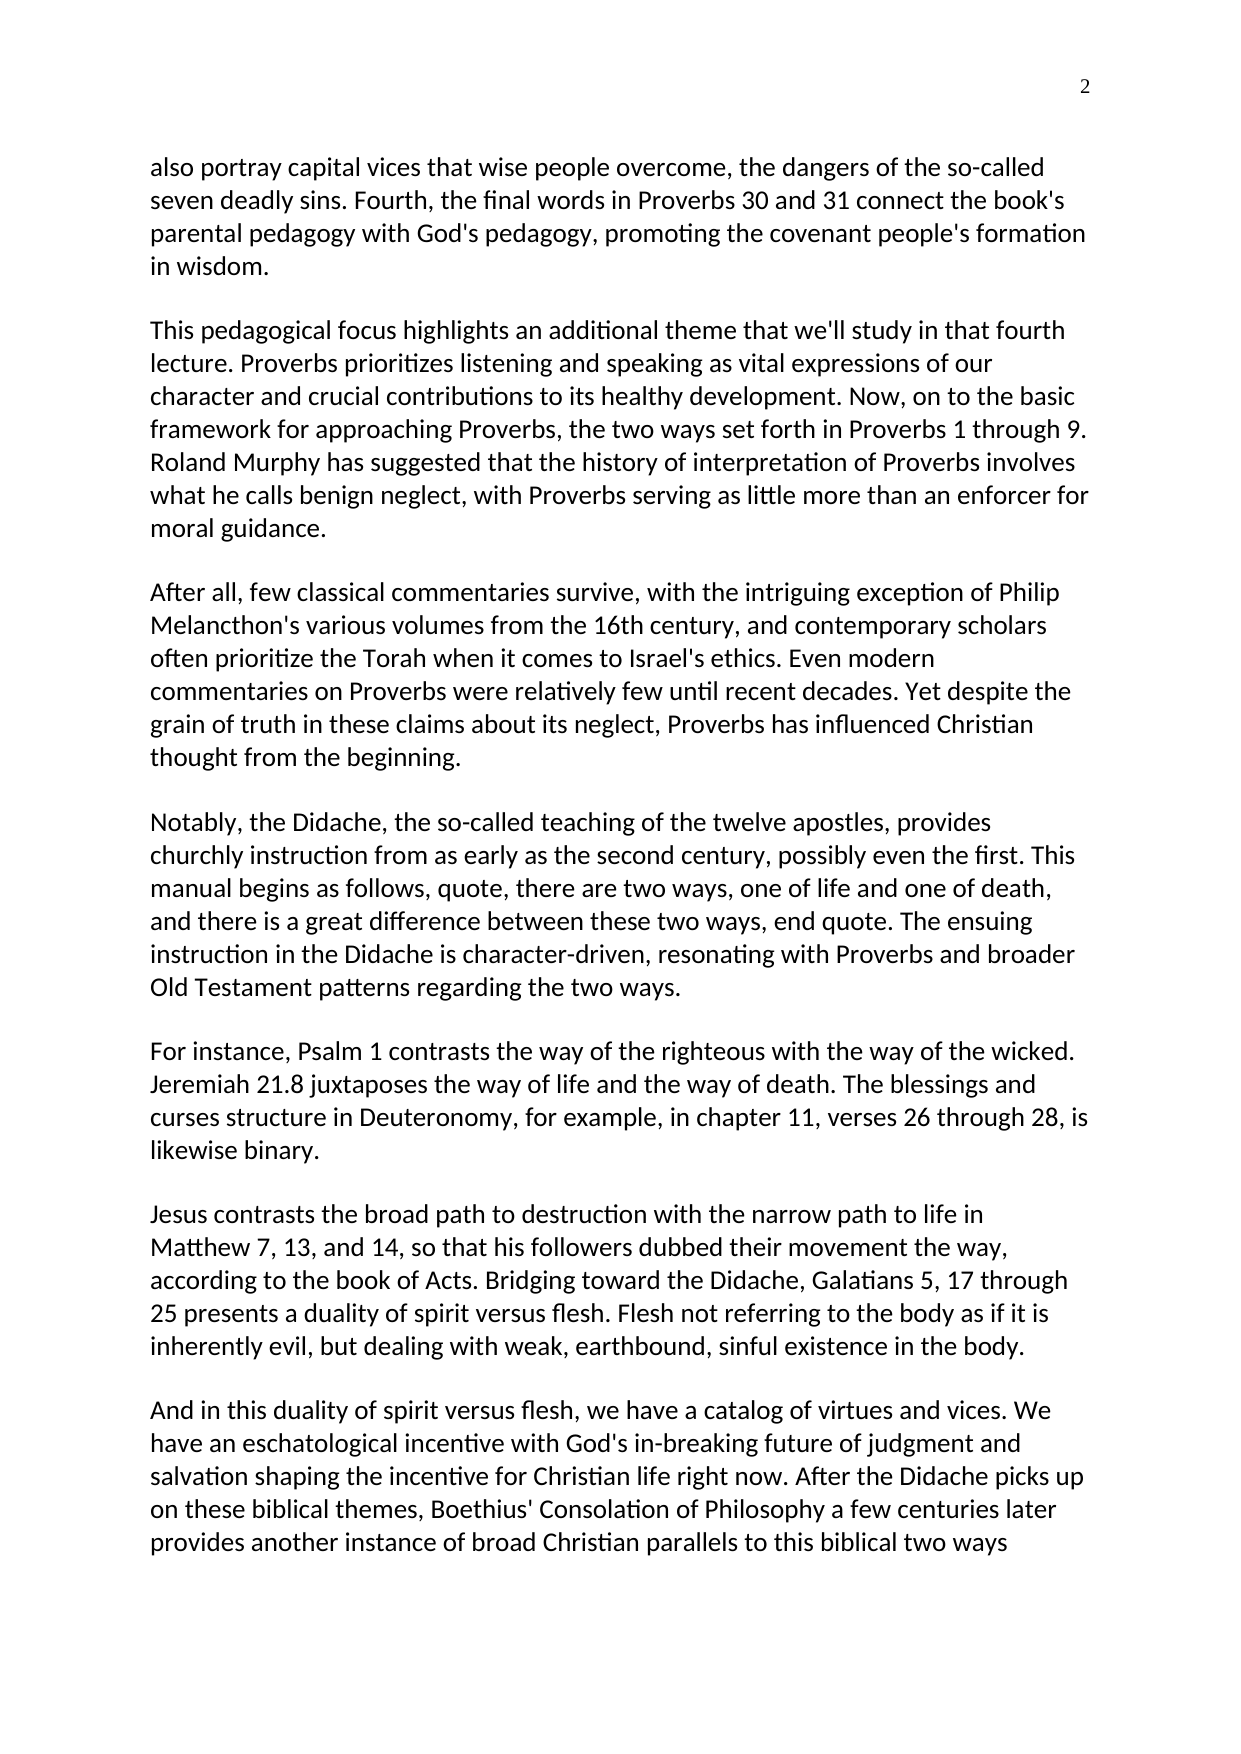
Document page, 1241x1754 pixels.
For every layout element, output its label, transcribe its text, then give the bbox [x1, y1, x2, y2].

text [150, 150, 1090, 282]
text Notably, the Didache, the so-called teaching of the twelve apostles, provides churchly instruction from as early as the second century, possibly even the first. This manual begins as follows, quote, there are two ways, one of life and one of death, and there is a great difference between these two ways, end quote. The ensuing instruction in the Didache is character-driven, resonating with Proverbs and broader Old Testament patterns regarding the two ways. [150, 805, 1090, 1003]
text This pedagogical focus highlights an additional theme that we'll study in that fourth lecture. Proverbs prioritizes listening and speaking as vital expressions of our character and crucial contributions to its healthy development. Now, on to the basic framework for approaching Proverbs, the two ways set forth in Proverbs 1 through 9. Roland Murphy has suggested that the history of interpretation of Proverbs involves what he calls benign neglect, with Proverbs serving as little more than an enforcer for moral guidance. [150, 313, 1090, 544]
text For instance, Psalm 1 contrasts the way of the righteous with the way of the wicked. Jeremiah 21.8 juxtaposes the way of life and the way of death. The blessings and curses structure in Deuteronomy, for example, in chapter 11, verses 26 through 28, is likewise binary. [150, 1034, 1090, 1166]
text After all, few classical commentaries survive, with the intriguing exception of Philip Melancthon's various volumes from the 16th century, and contemporary scholars often prioritize the Torah when it comes to Israel's ethics. Even modern commentaries on Proverbs were relatively few until recent decades. Yet despite the grain of truth in these claims about its neglect, Proverbs has influenced Christian thought from the beginning. [150, 576, 1090, 774]
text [150, 1393, 1090, 1559]
text Jesus contrasts the broad path to destruction with the narrow path to life in Matthew 7, 13, and 14, so that his followers dubbed their movement the way, according to the book of Acts. Bridging toward the Didache, Galatians 5, 17 through 25 presents a duality of spirit versus flesh. Flesh not referring to the body as if it is inherently evil, but dealing with weak, earthbound, sinful existence in the body. [150, 1197, 1090, 1362]
